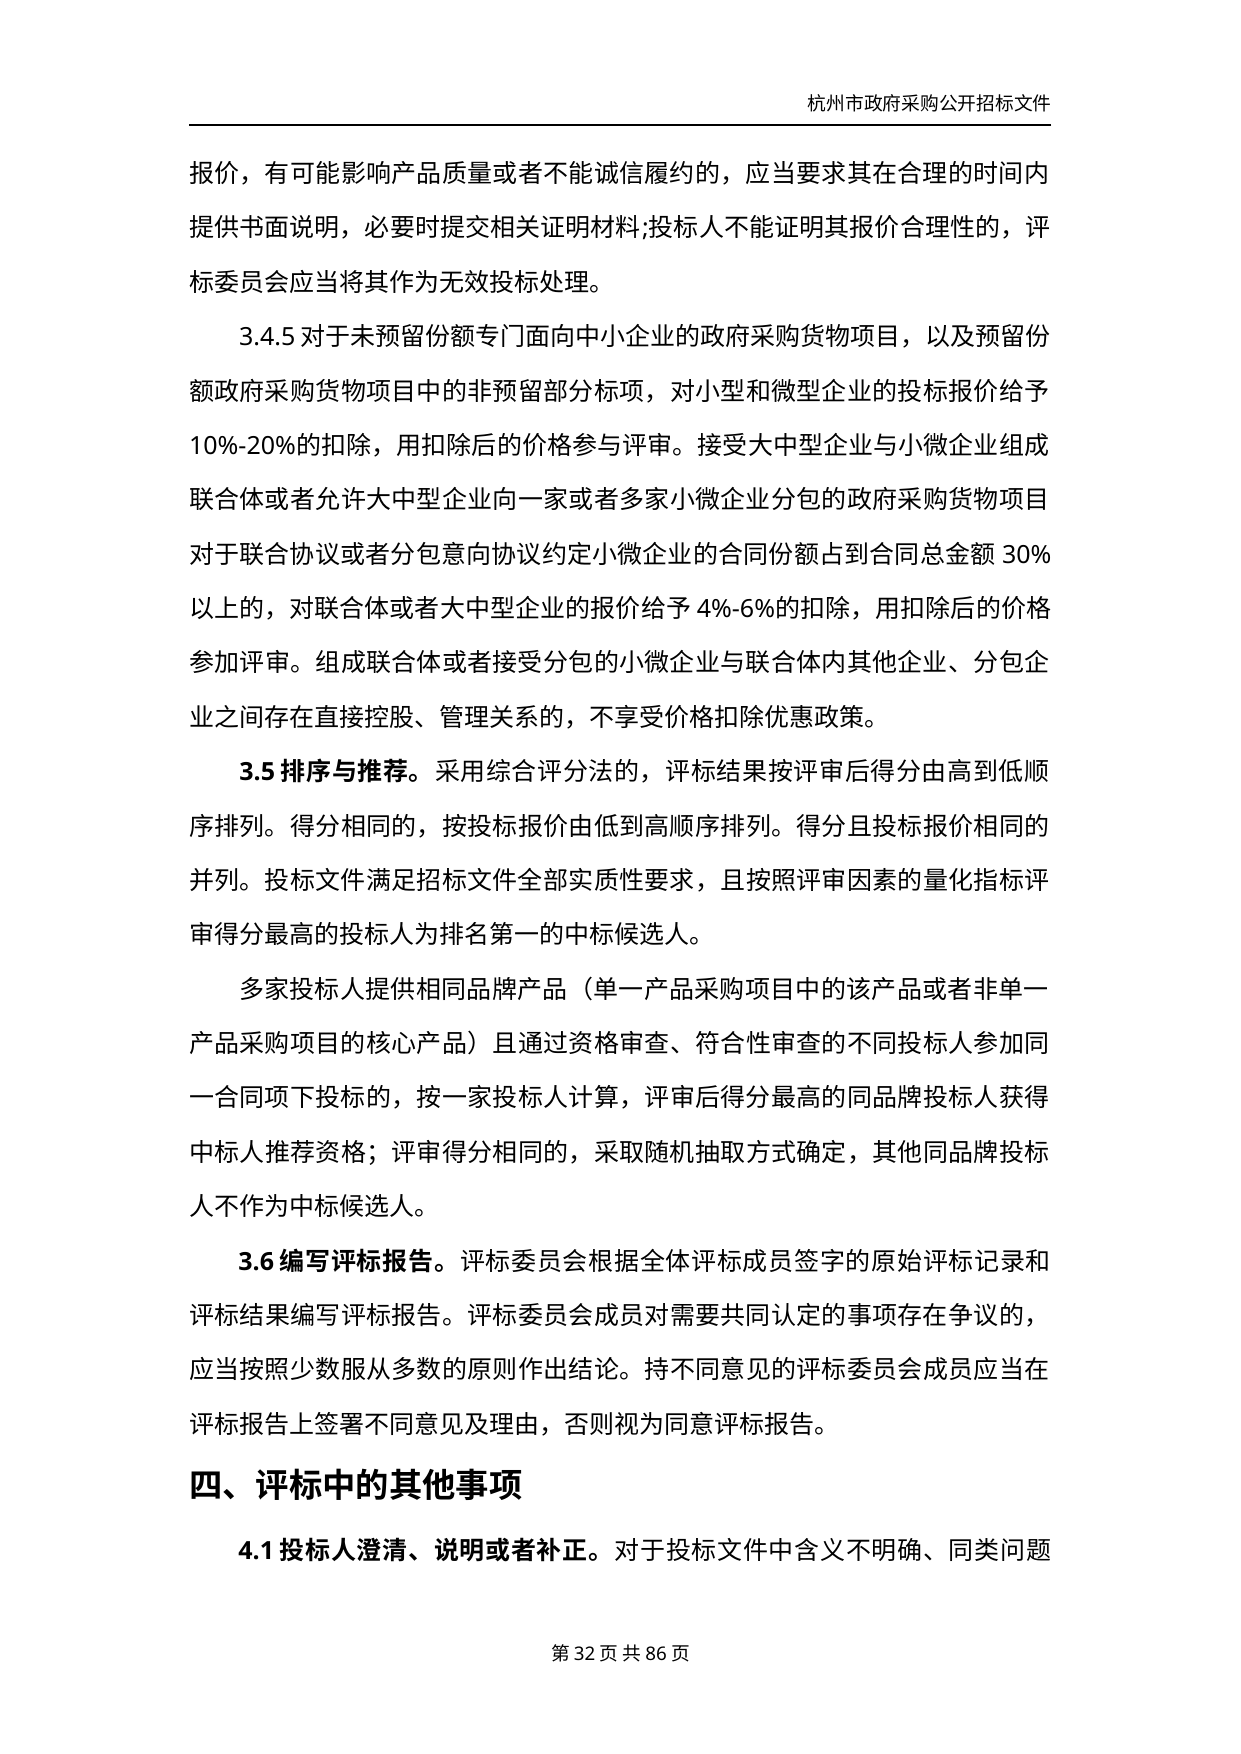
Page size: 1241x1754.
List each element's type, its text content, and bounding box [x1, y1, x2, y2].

text 3.6编写评标报告。评标委员会根据全体评标成员签字的原始评标记录和评标结果编写评标报告。评标委员会成员对需要共同认定的事项存在争议的，应当按照少数服从多数的原则作出结论。持不同意见的评标委员会成员应当在评标报告上签署不同意见及理由，否则视为同意评标报告。 [189, 1241, 1051, 1440]
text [189, 1530, 1051, 1566]
text 3.4.5对于未预留份额专门面向中小企业的政府采购货物项目，以及预留份额政府采购货物项目中的非预留部分标项，对小型和微型企业的投标报价给予10%-20%的扣除，用扣除后的价格参与评审。接受大中型企业与小微企业组成联合体或者允许大中型企业向一家或者多家小微企业分包的政府采购货物项目，对于联合协议或者分包意向协议约定小微企业的合同份额占到合同总金额30%以上的，对联合体或者大中型企业的报价给予4%-6%的扣除，用扣除后的价格参加评审。组成联合体或者接受分包的小微企业与联合体内其他企业、分包企业之间存在直接控股、管理关系的，不享受价格扣除优惠政策。 [189, 317, 1051, 733]
text 多家投标人提供相同品牌产品（单一产品采购项目中的该产品或者非单一产品采购项目的核心产品）且通过资格审查、符合性审查的不同投标人参加同一合同项下投标的，按一家投标人计算，评审后得分最高的同品牌投标人获得中标人推荐资格；评审得分相同的，采取随机抽取方式确定，其他同品牌投标人不作为中标候选人。 [189, 969, 1051, 1223]
text 四、评标中的其他事项 [189, 1458, 1051, 1507]
text 3.5排序与推荐。采用综合评分法的，评标结果按评审后得分由高到低顺序排列。得分相同的，按投标报价由低到高顺序排列。得分且投标报价相同的并列。投标文件满足招标文件全部实质性要求，且按照评审因素的量化指标评审得分最高的投标人为排名第一的中标候选人。 [189, 752, 1051, 951]
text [189, 153, 1051, 298]
